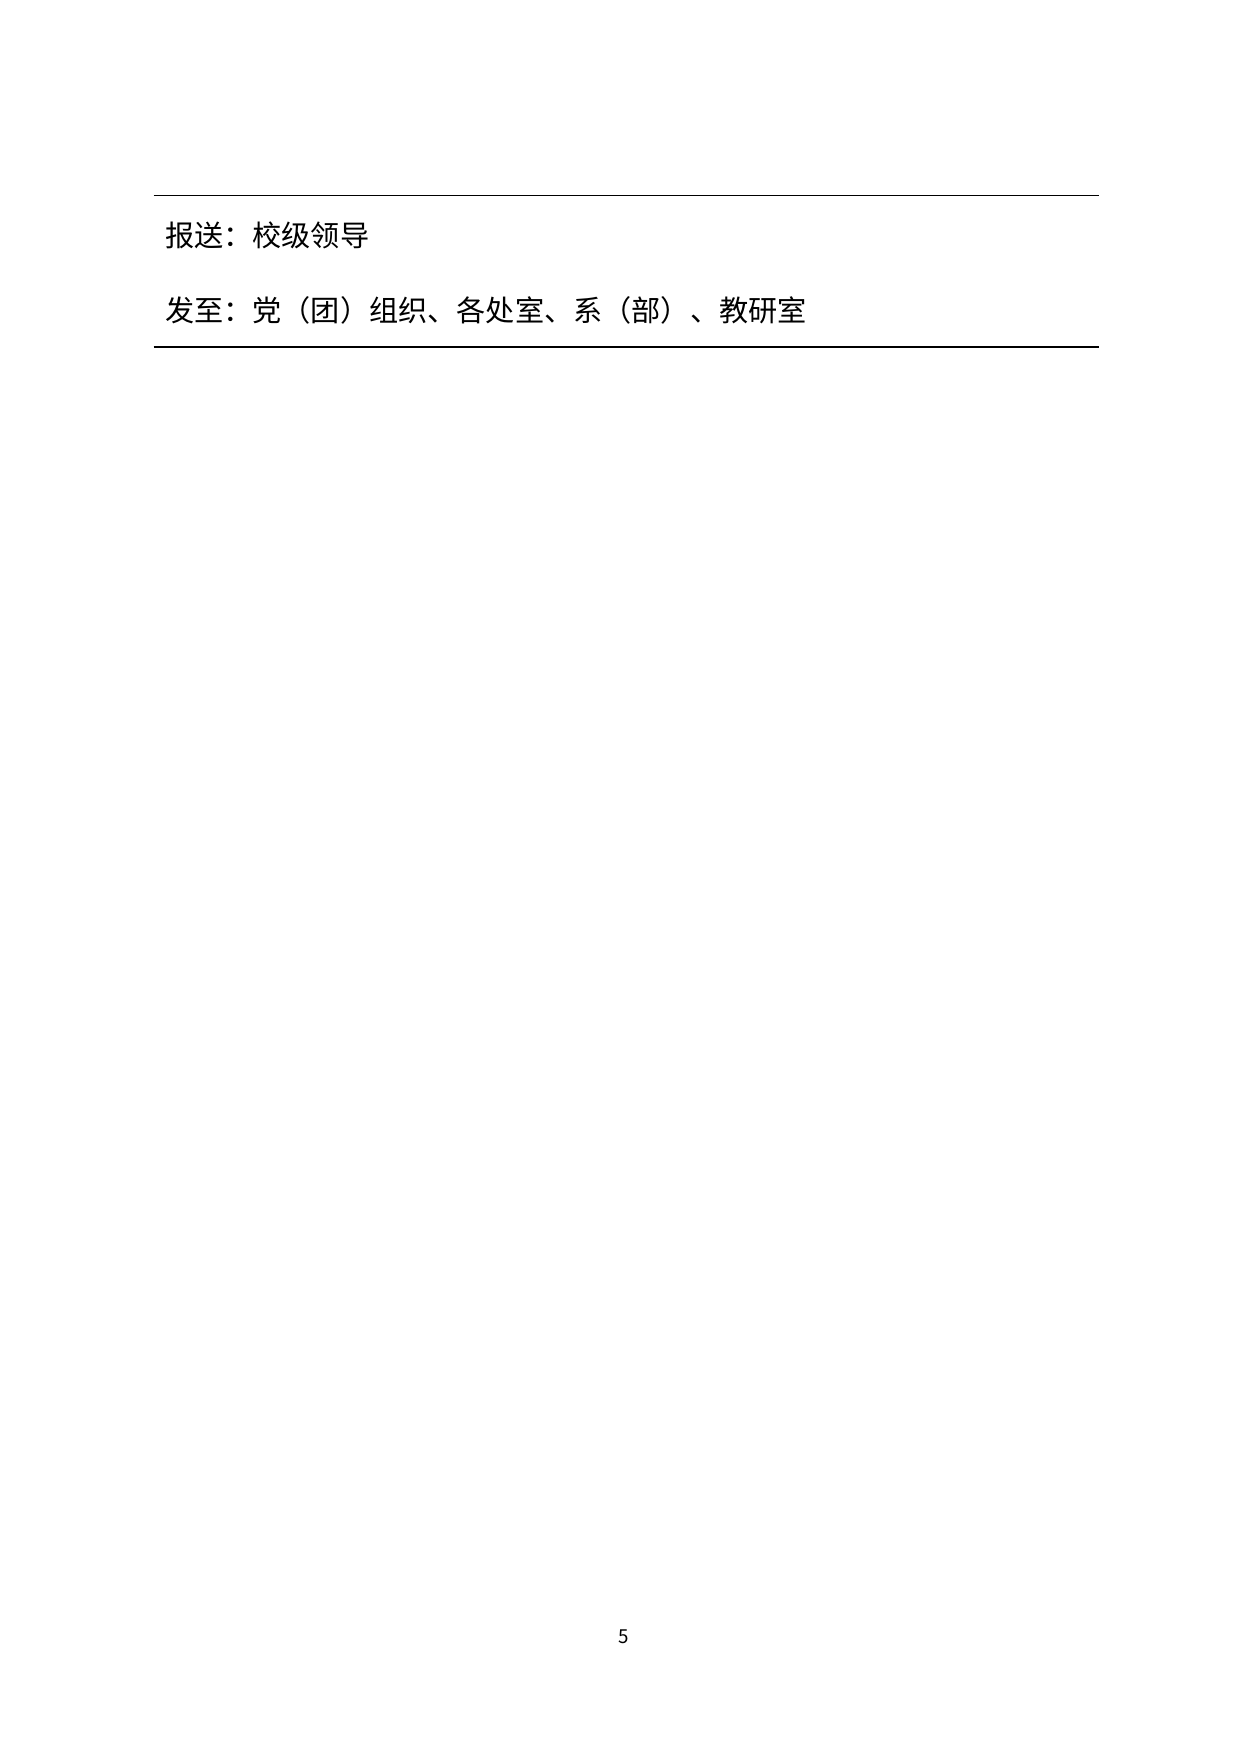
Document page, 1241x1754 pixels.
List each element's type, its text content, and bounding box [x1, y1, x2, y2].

table_header 报送：校级领导 发至：党（团）组织、各处室、系（部）、教研室 [154, 196, 1098, 346]
